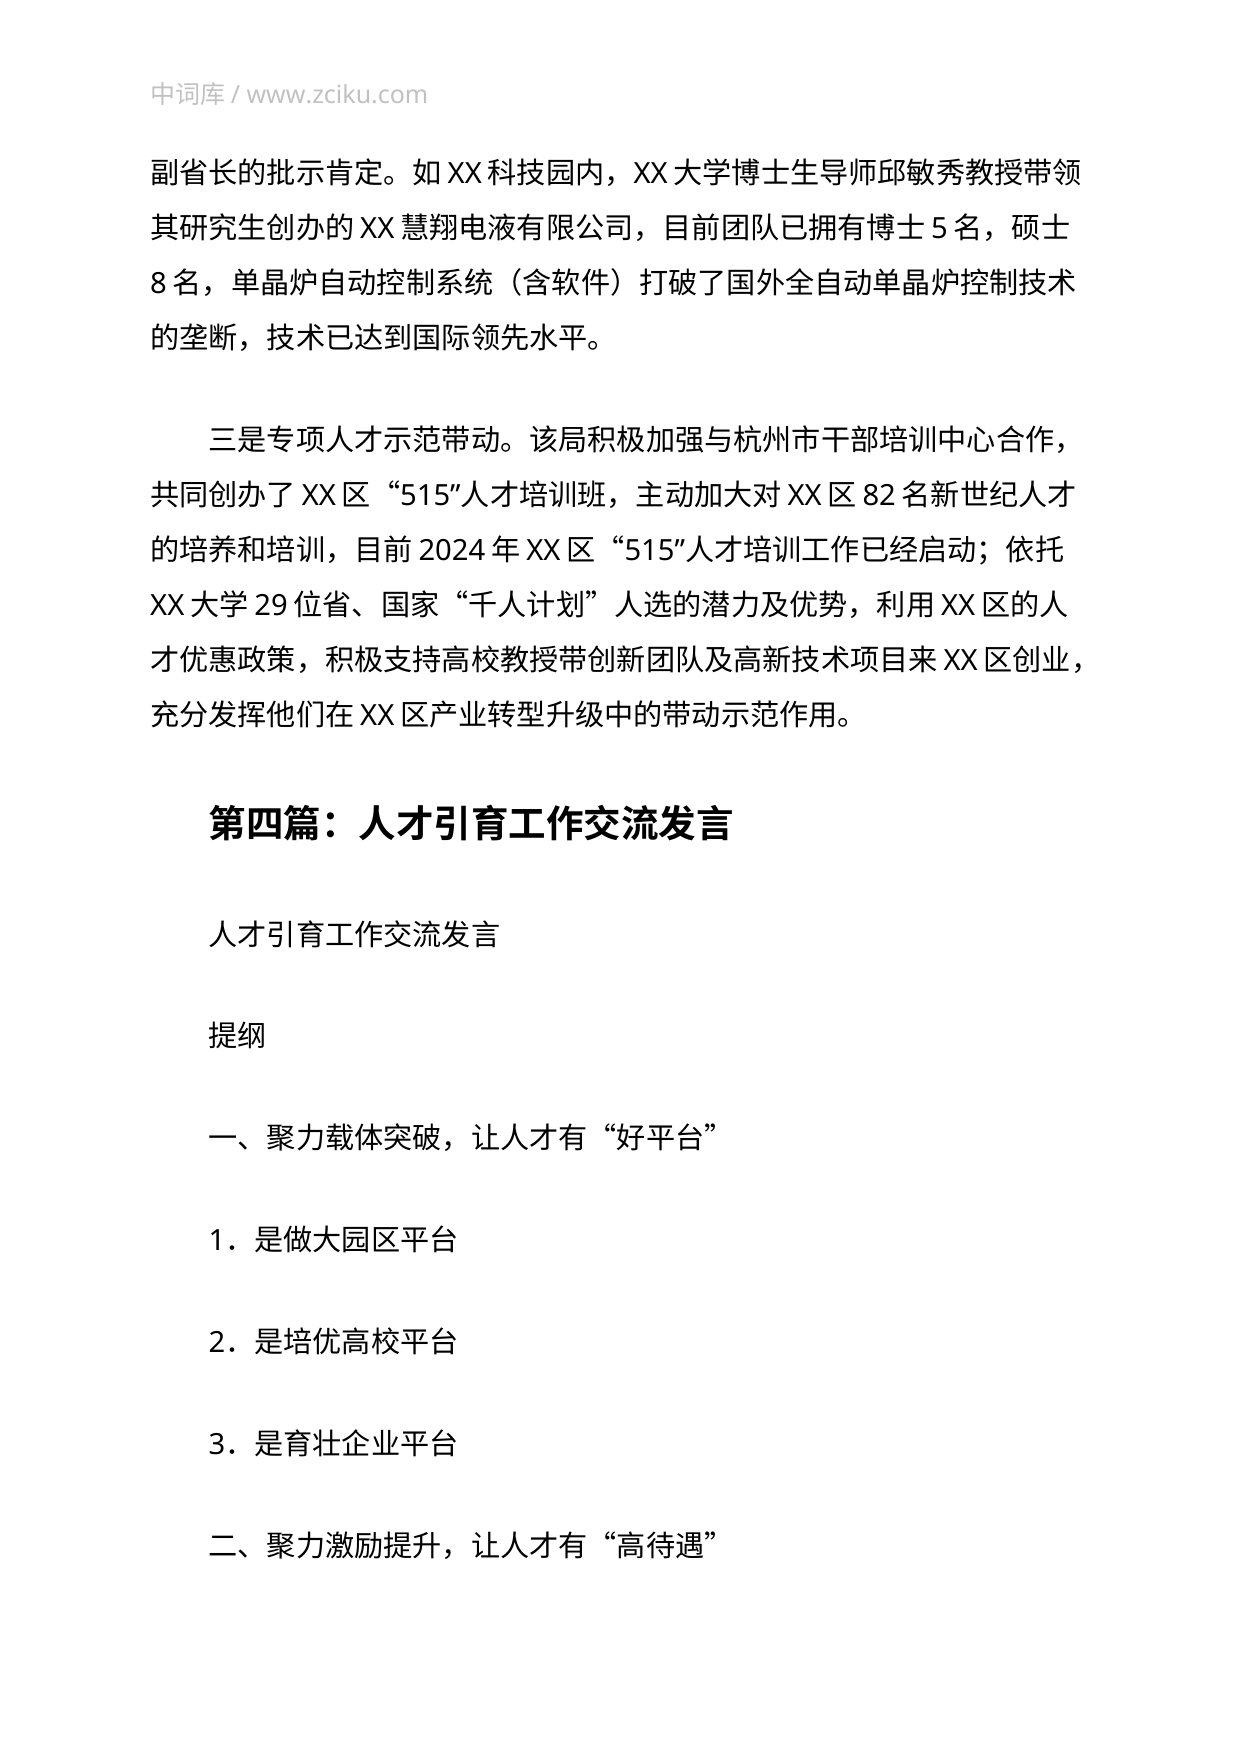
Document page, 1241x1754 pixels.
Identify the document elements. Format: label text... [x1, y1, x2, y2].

text 人才引育工作交流发言 [150, 911, 1090, 953]
text 一、聚力载体突破，让人才有“好平台” [150, 1114, 1090, 1157]
text 提纲 [150, 1013, 1090, 1055]
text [150, 150, 1090, 357]
text 二、聚力激励提升，让人才有“高待遇” [150, 1522, 1090, 1564]
text 第四篇：人才引育工作交流发言 [150, 794, 1090, 848]
text 3．是育壮企业平台 [150, 1420, 1090, 1463]
text 2．是培优高校平台 [150, 1318, 1090, 1361]
text 1．是做大园区平台 [150, 1216, 1090, 1259]
text 三是专项人才示范带动。该局积极加强与杭州市干部培训中心合作，共同创办了XX区“515”人才培训班，主动加大对XX区82名新世纪人才的培养和培训，目前2024年XX区“515”人才培训工作已经启动；依托XX大学29位省、国家“千人计划”人选的潜力及优势，利用XX区的人才优惠政策，积极支持高校教授带创新团队及高新技术项目来XX区创业，充分发挥他们在XX区产业转型升级中的带动示范作用。 [150, 417, 1090, 734]
